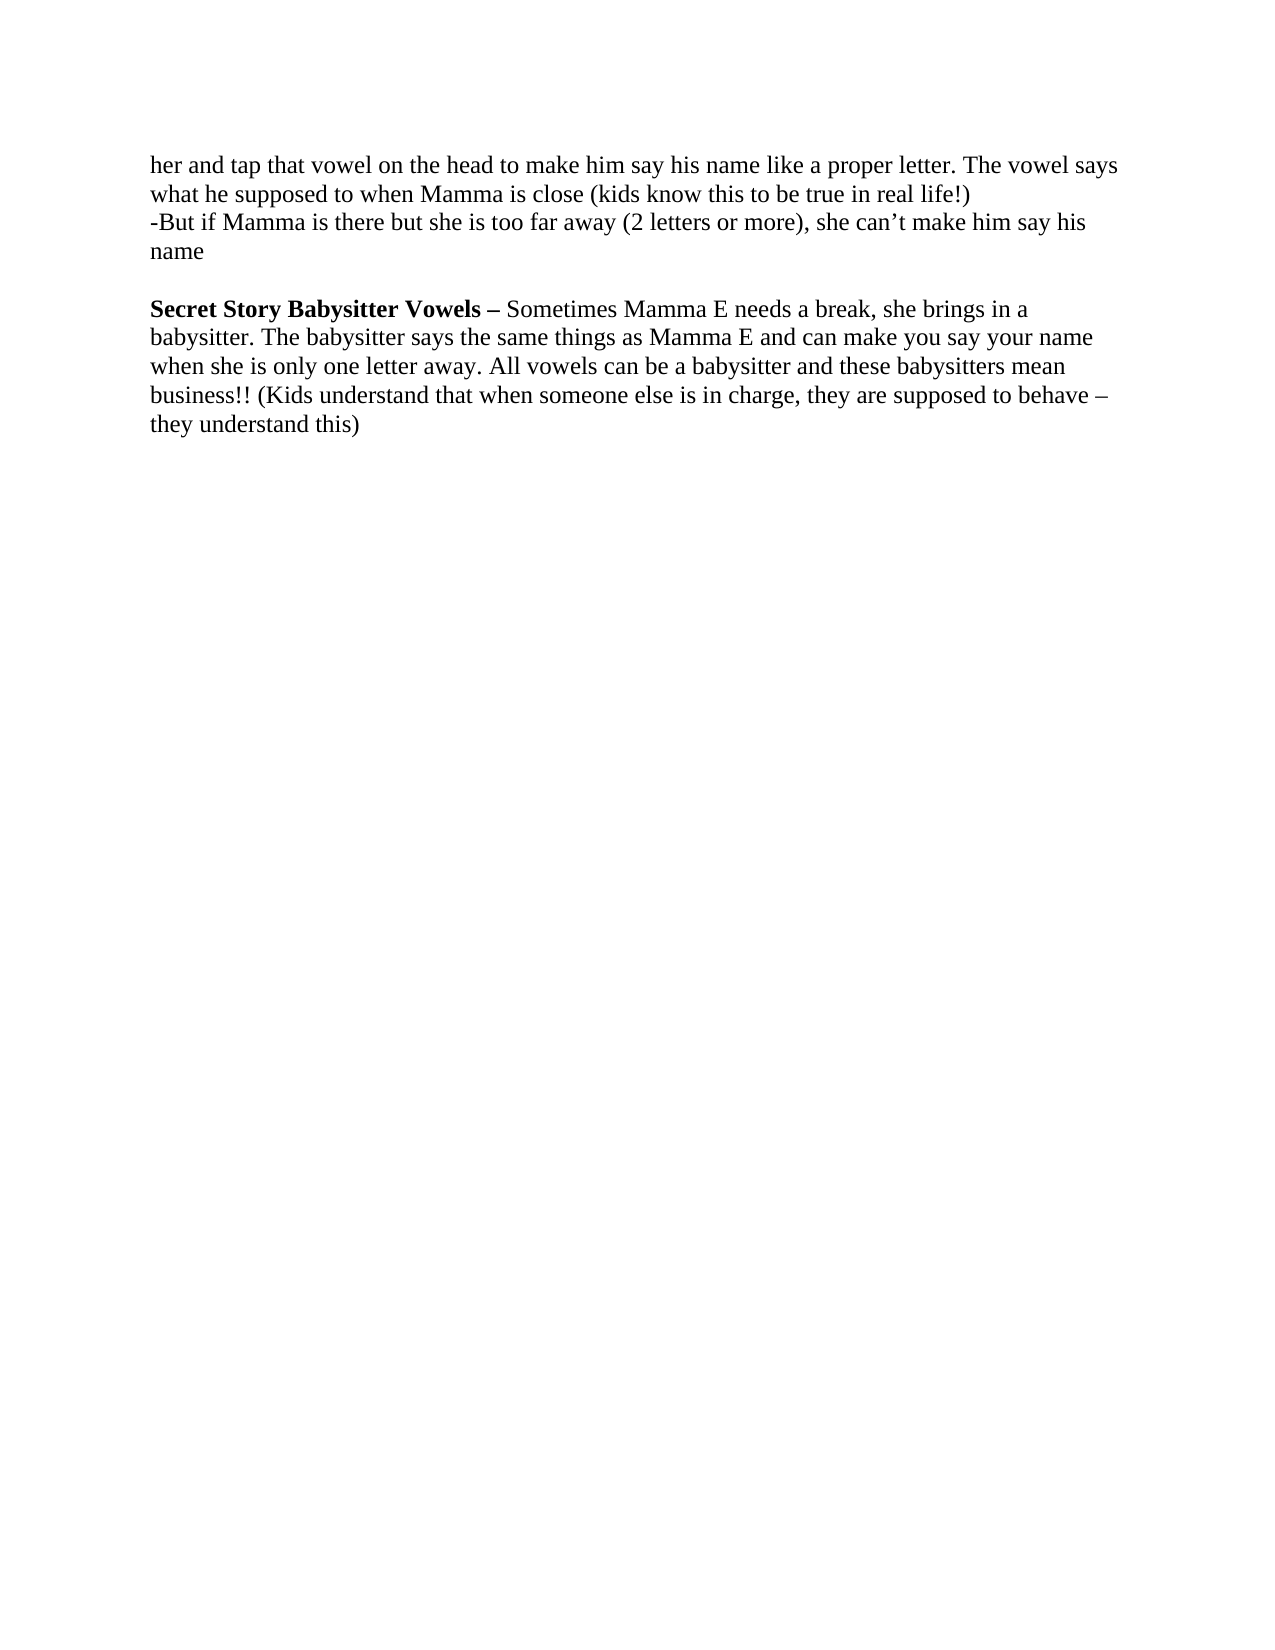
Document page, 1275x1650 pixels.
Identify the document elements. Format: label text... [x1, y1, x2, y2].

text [150, 150, 1125, 207]
text Secret Story Babysitter Vowels – Sometimes Mamma E needs a break, she brings in a babysitter. The babysitter says the same things as Mamma E and can make you say your name when she is only one letter away. All vowels can be a babysitter and these babysitters mean business!! (Kids understand that when someone else is in charge, they are supposed to behave – they understand this) [150, 294, 1125, 437]
text -But if Mamma is there but she is too far away (2 letters or more), she can’t make him say his name [150, 207, 1125, 265]
